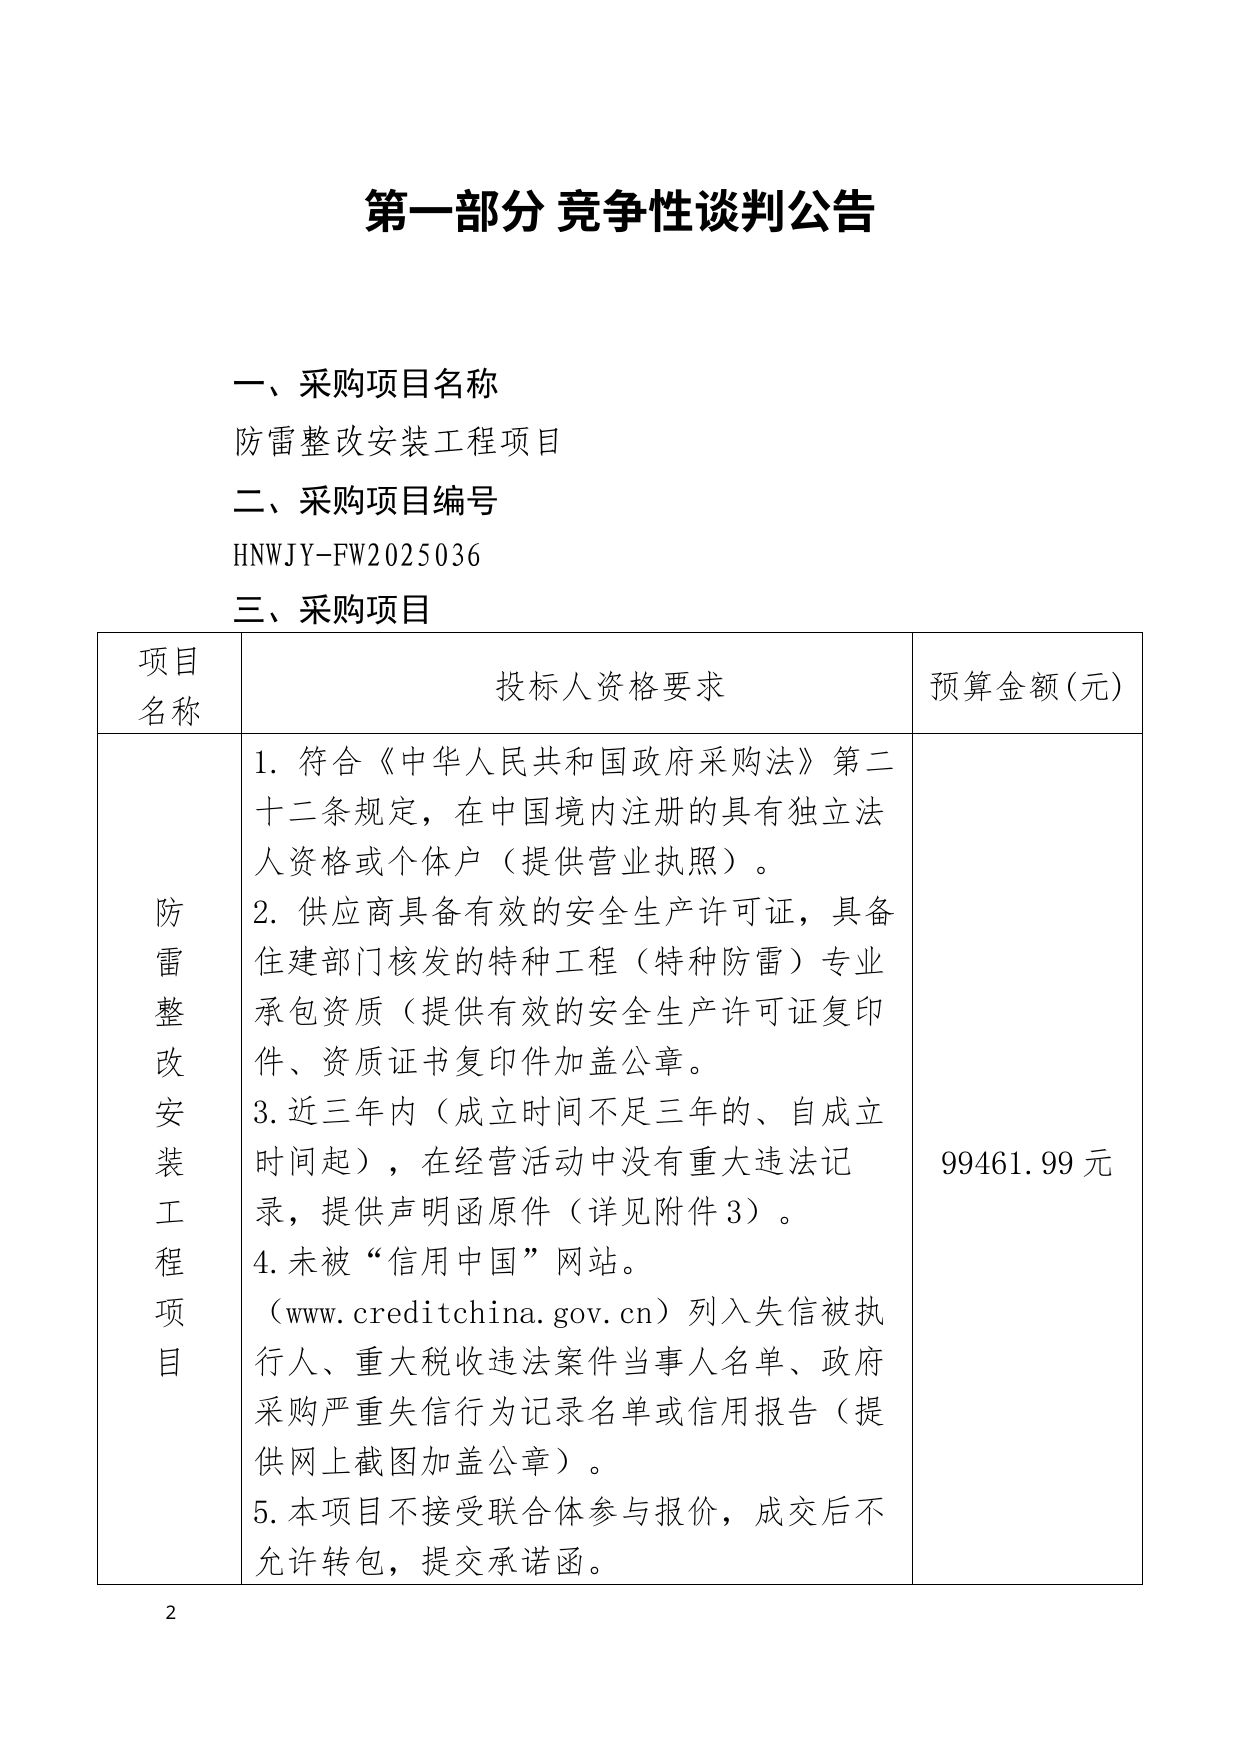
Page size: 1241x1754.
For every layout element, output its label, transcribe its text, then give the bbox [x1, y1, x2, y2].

list 一、采购项目名称 [165, 349, 1075, 407]
table_header 预算金额(元) [913, 633, 1142, 733]
list 二、采购项目编号 [165, 465, 1075, 524]
table_cell 符合《中华人民共和国政府采购法》第二十二条规定，在中国境内注册的具有独立法人资格或个体户（提供营业执照）。 供应商具备有效的安全生产许可证，具备住建部门核发的特种工程（特种防雷）专业承包资质（提供有效的安全生产许可证复印件、资质证书复印件加盖公章。 3.近三年内（成立时间不足三年的、自成立时间起），在经营活动中没有重大违法记录，提供声明函原件（详见附件3）。 4.未被“信用中国”网站。（www.creditchina.gov.cn）列入失信被执行人、重大税收违法案件当事人名单、政府采购严重失信行为记录名单或信用报告（提供网上截图加盖公章）。 5.本项目不接受联合体参与报价，成交后不允许转包，提交承诺函。 [242, 734, 912, 1584]
list HNWJY-FW2025036 [165, 524, 1075, 578]
table_header 投标人资格要求 [242, 633, 912, 733]
table_cell 99461.99元 [913, 734, 1142, 1584]
list 防雷整改安装工程项目 [165, 407, 1075, 465]
subtitle 第一部分 竞争性谈判公告 [165, 160, 1075, 257]
table_cell 防 雷 整 改 安 装 工 程 项 目 [98, 734, 241, 1584]
table_header 项目 名称 [98, 633, 241, 733]
list 三、采购项目 [165, 578, 1075, 632]
